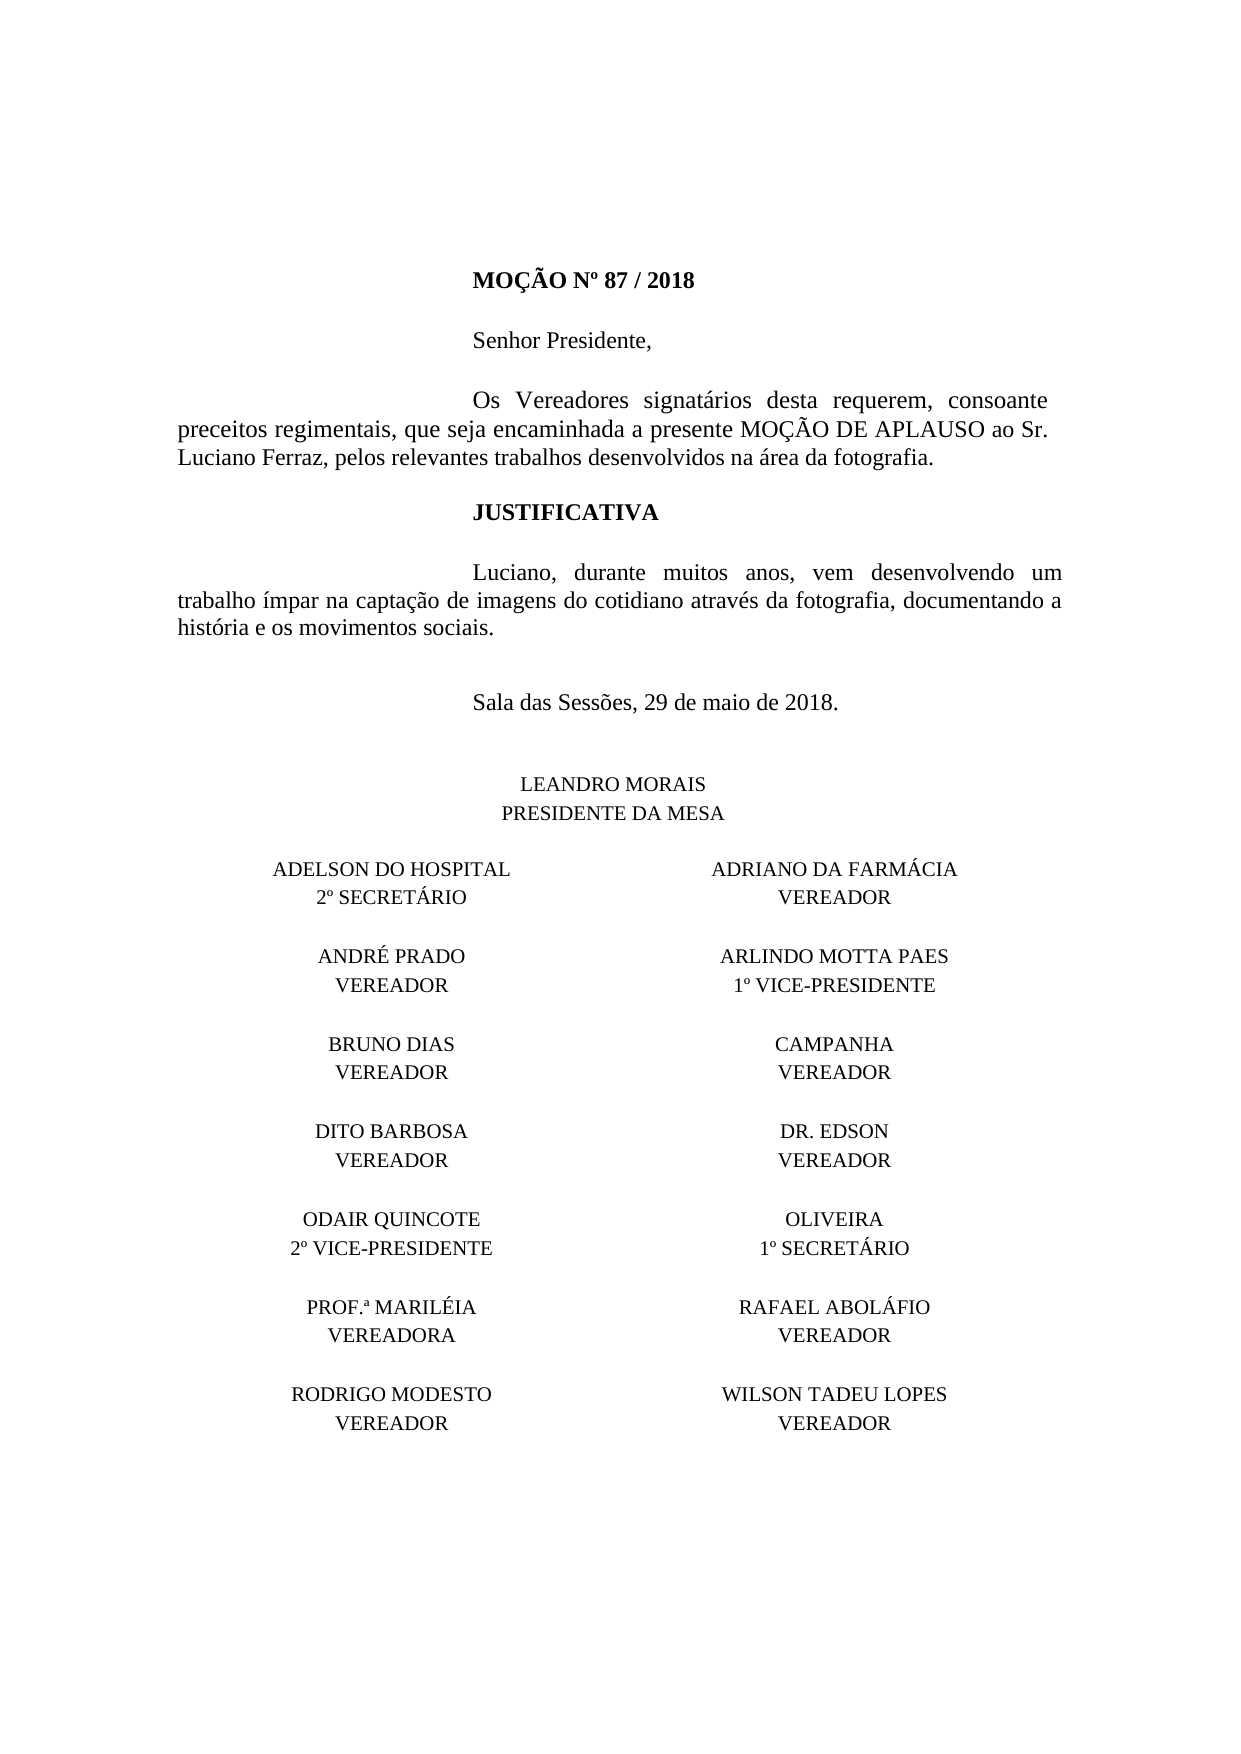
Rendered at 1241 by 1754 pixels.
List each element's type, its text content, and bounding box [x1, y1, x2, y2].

text MOÇÃO Nº 87 / 2018 [472, 266, 1063, 293]
table_cell DR. EDSON [613, 1120, 1056, 1148]
table_cell PROF.ª MARILÉIA [170, 1295, 613, 1323]
table_cell RAFAEL ABOLÁFIO [613, 1295, 1056, 1323]
table_cell OLIVEIRA [613, 1207, 1056, 1235]
table_cell ODAIR QUINCOTE [170, 1207, 613, 1235]
table_cell CAMPANHA [613, 1032, 1056, 1060]
table_header LEANDRO MORAIS [170, 745, 1056, 801]
table_cell VEREADORA [170, 1323, 613, 1382]
table_cell PRESIDENTE DA MESA [170, 801, 1056, 829]
table_cell VEREADOR [613, 885, 1056, 944]
table_cell 1º VICE-PRESIDENTE [613, 973, 1056, 1032]
table_cell WILSON TADEU LOPES [613, 1382, 1056, 1411]
table_cell VEREADOR [170, 1060, 613, 1119]
text Os Vereadores signatários desta requerem, consoante preceitos regimentais, que seja encaminhada a presente MOÇÃO DE APLAUSO ao Sr. Luciano Ferraz, pelos relevantes trabalhos desenvolvidos na área da fotografia. [177, 386, 1048, 471]
table_cell 2º VICE-PRESIDENTE [170, 1235, 613, 1295]
text Senhor Presidente, [472, 326, 1063, 353]
text JUSTIFICATIVA [177, 498, 1063, 526]
table_cell 1º SECRETÁRIO [613, 1235, 1056, 1295]
table_cell 2º SECRETÁRIO [170, 885, 613, 944]
table_cell BRUNO DIAS [170, 1032, 613, 1060]
table_cell VEREADOR [170, 973, 613, 1032]
table_cell RODRIGO MODESTO [170, 1382, 613, 1411]
table_cell VEREADOR [613, 1148, 1056, 1207]
table_cell VEREADOR [613, 1060, 1056, 1119]
table_header ADELSON DO HOSPITAL [170, 857, 613, 885]
table_cell VEREADOR [170, 1148, 613, 1207]
table_cell ARLINDO MOTTA PAES [613, 944, 1056, 973]
table_cell ANDRÉ PRADO [170, 944, 613, 973]
table_cell VEREADOR [613, 1411, 1056, 1439]
text Sala das Sessões, 29 de maio de 2018. [472, 688, 1063, 716]
table_cell VEREADOR [170, 1411, 613, 1439]
table_cell VEREADOR [613, 1323, 1056, 1382]
text Luciano, durante muitos anos, vem desenvolvendo um trabalho ímpar na captação de imagens do cotidiano através da fotografia, documentando a história e os movimentos sociais. [177, 558, 1063, 641]
table_header ADRIANO DA FARMÁCIA [613, 857, 1056, 885]
table_cell DITO BARBOSA [170, 1120, 613, 1148]
